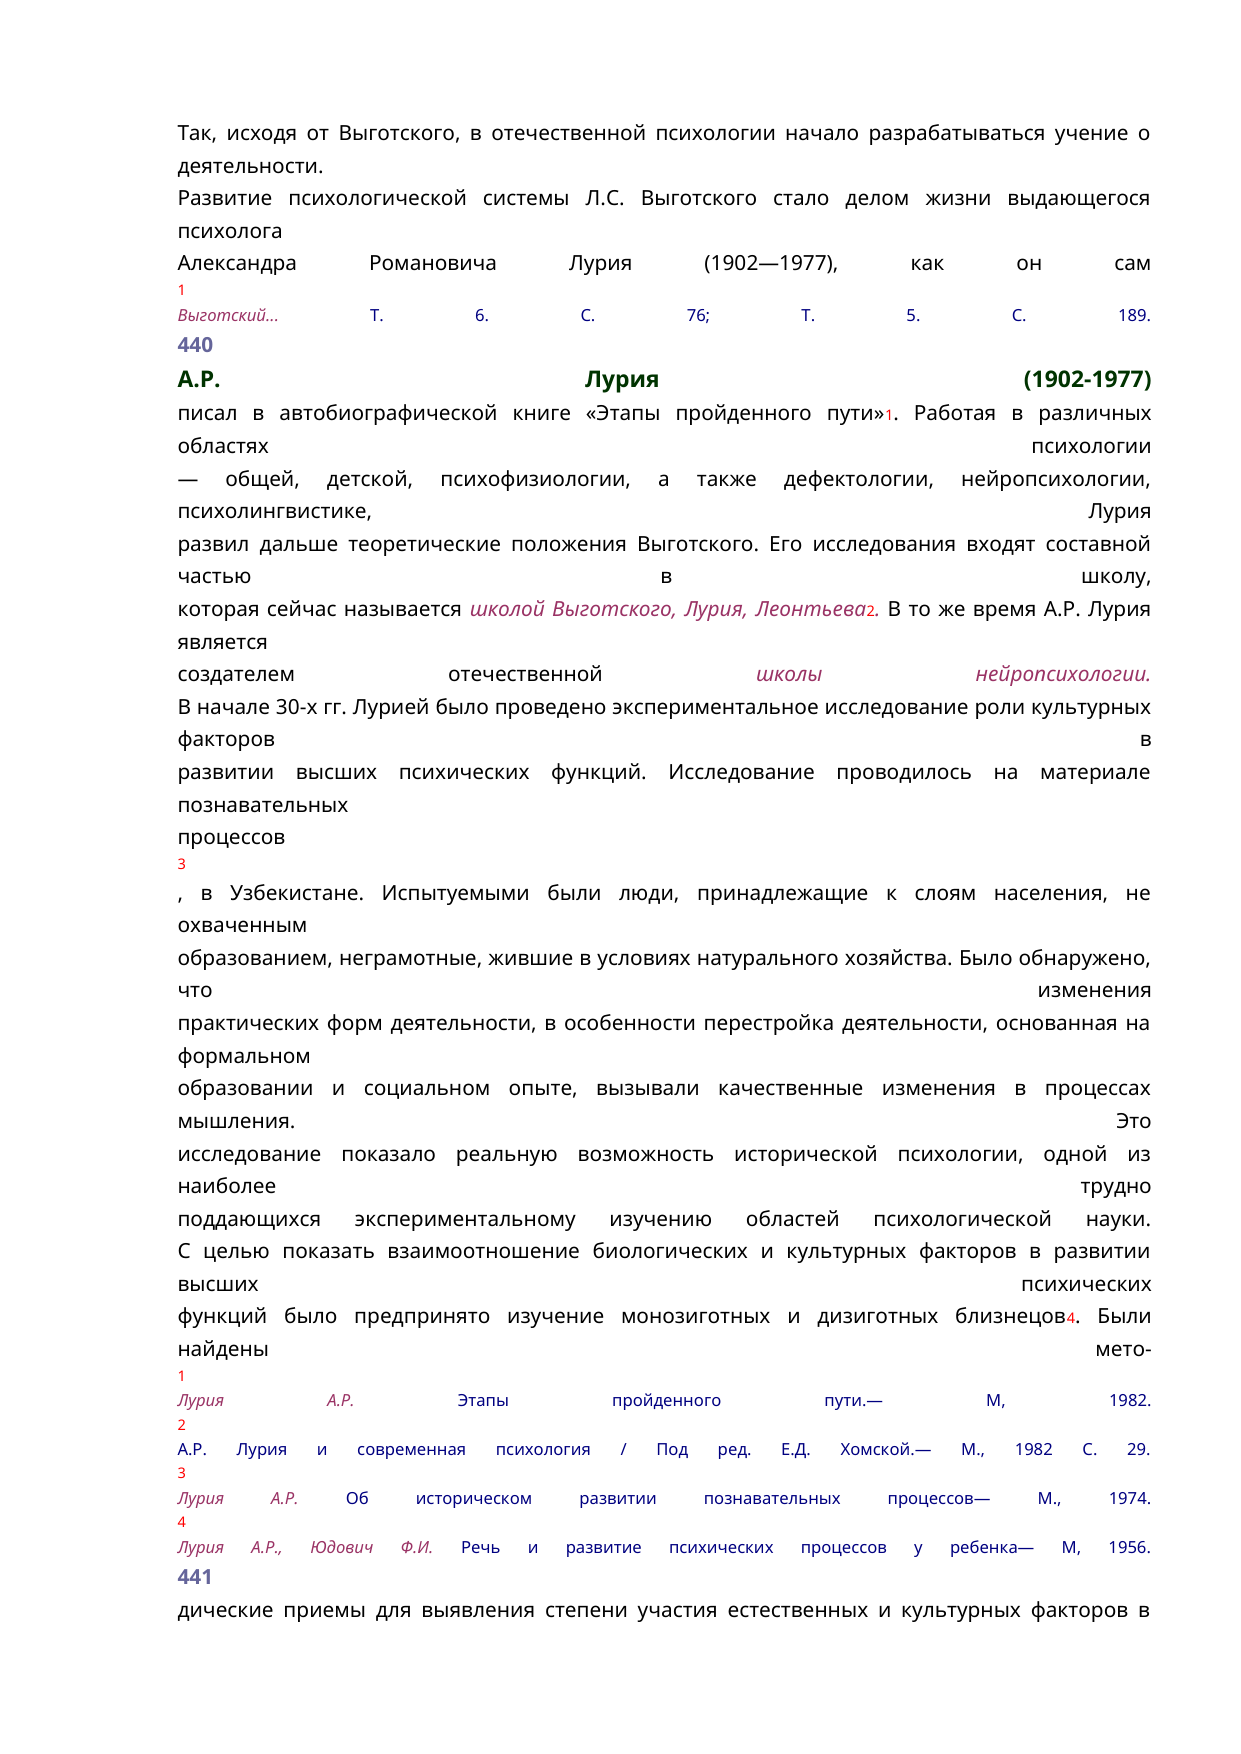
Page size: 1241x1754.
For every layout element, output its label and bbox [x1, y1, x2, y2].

text [177, 118, 1152, 1623]
